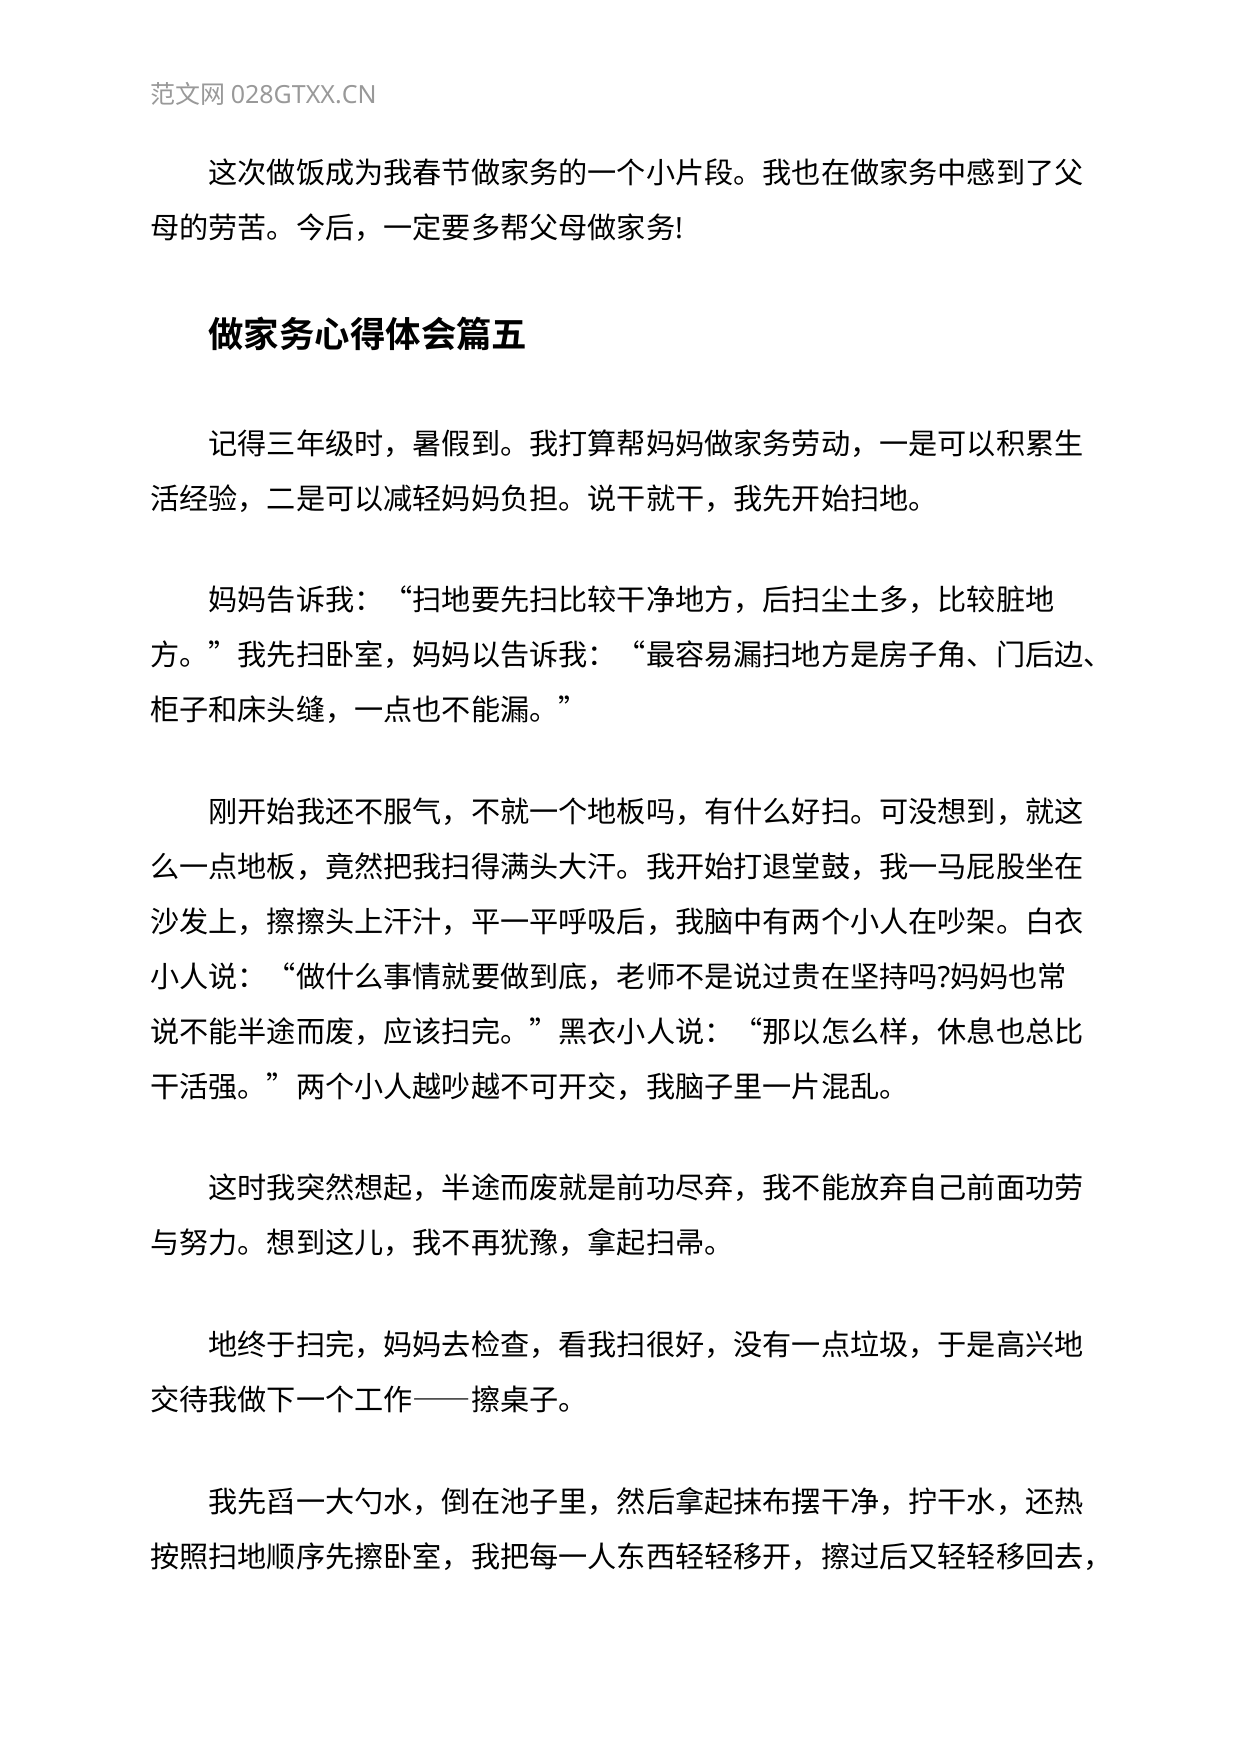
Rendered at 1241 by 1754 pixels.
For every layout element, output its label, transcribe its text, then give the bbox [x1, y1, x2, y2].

text 这次做饭成为我春节做家务的一个小片段。我也在做家务中感到了父母的劳苦。今后，一定要多帮父母做家务! [150, 150, 1090, 247]
text 刚开始我还不服气，不就一个地板吗，有什么好扫。可没想到，就这么一点地板，竟然把我扫得满头大汗。我开始打退堂鼓，我一马屁股坐在沙发上，擦擦头上汗汁，平一平呼吸后，我脑中有两个小人在吵架。白衣小人说：“做什么事情就要做到底，老师不是说过贵在坚持吗?妈妈也常说不能半途而废，应该扫完。”黑衣小人说：“那以怎么样，休息也总比干活强。”两个小人越吵越不可开交，我脑子里一片混乱。 [150, 788, 1090, 1105]
text 做家务心得体会篇五 [150, 307, 1090, 358]
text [150, 1478, 1090, 1575]
text 这时我突然想起，半途而废就是前功尽弃，我不能放弃自己前面功劳与努力。想到这儿，我不再犹豫，拿起扫帚。 [150, 1165, 1090, 1262]
text 记得三年级时，暑假到。我打算帮妈妈做家务劳动，一是可以积累生活经验，二是可以减轻妈妈负担。说干就干，我先开始扫地。 [150, 420, 1090, 517]
text 妈妈告诉我：“扫地要先扫比较干净地方，后扫尘土多，比较脏地方。”我先扫卧室，妈妈以告诉我：“最容易漏扫地方是房子角、门后边、柜子和床头缝，一点也不能漏。” [150, 577, 1090, 729]
text 地终于扫完，妈妈去检查，看我扫很好，没有一点垃圾，于是高兴地交待我做下一个工作——擦桌子。 [150, 1322, 1090, 1419]
